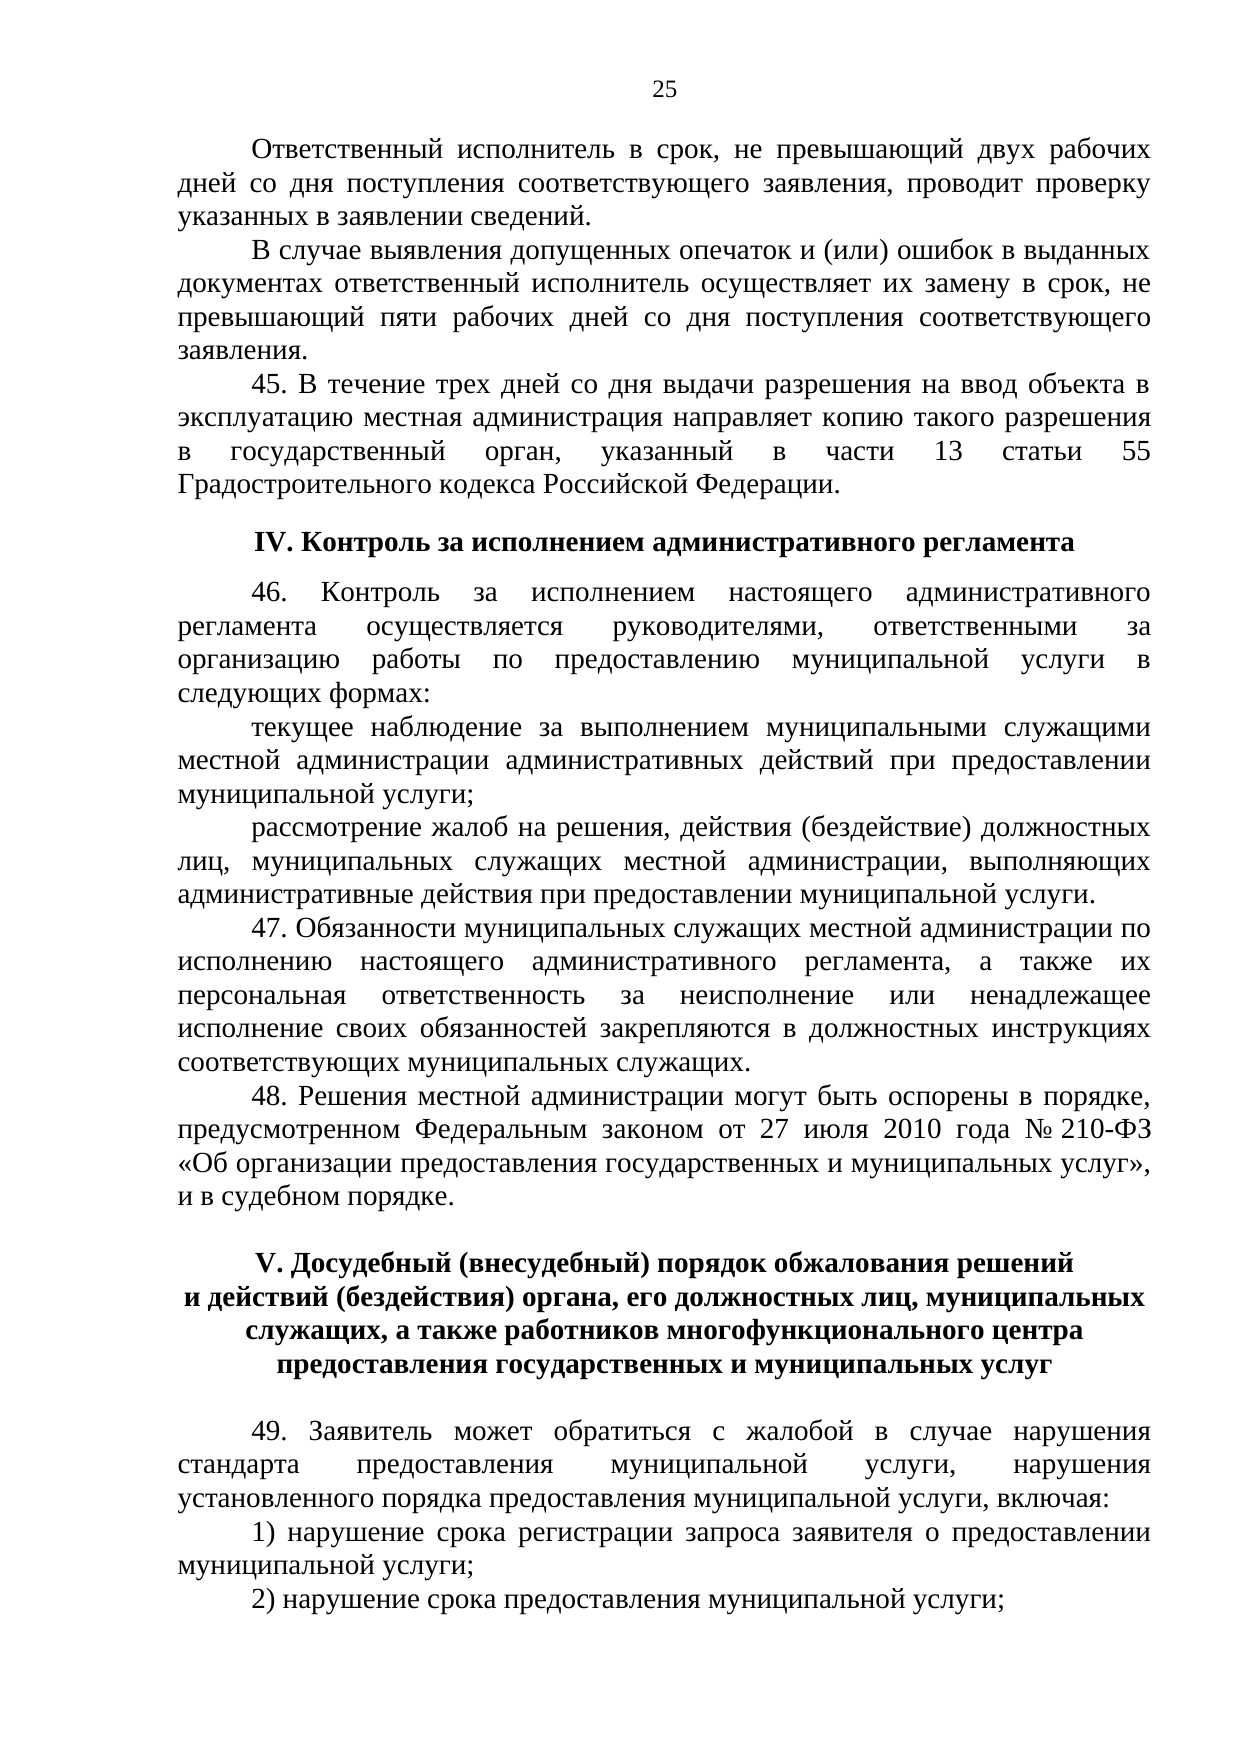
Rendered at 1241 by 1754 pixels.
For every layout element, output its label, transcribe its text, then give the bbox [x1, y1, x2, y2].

list 47. Обязанности муниципальных служащих местной администрации по исполнению настоящего административного регламента, а также их персональная ответственность за неисполнение или ненадлежащее исполнение своих обязанностей закрепляются в должностных инструкциях соответствующих муниципальных служащих. [177, 910, 1152, 1078]
text V. Досудебный (внесудебный) порядок обжалования решений [177, 1245, 1152, 1279]
text 2) нарушение срока предоставления муниципальной услуги; [177, 1581, 1152, 1614]
text и действий (бездействия) органа, его должностных лиц, муниципальных служащих, а также работников многофункционального центра предоставления государственных и муниципальных услуг [177, 1279, 1152, 1379]
list текущее наблюдение за выполнением муниципальными служащими местной администрации административных действий при предоставлении муниципальной услуги; [177, 709, 1152, 809]
list 46. Контроль за исполнением настоящего административного регламента осуществляется руководителями, ответственными за организацию работы по предоставлению муниципальной услуги в следующих формах: [177, 574, 1152, 709]
text 45. В течение трех дней со дня выдачи разрешения на ввод объекта в эксплуатацию местная администрация направляет копию такого разрешения в государственный орган, указанный в части 13 статьи 55 Градостроительного кодекса Российской Федерации. [177, 366, 1152, 500]
text IV. Контроль за исполнением административного регламента [177, 524, 1152, 558]
text В случае выявления допущенных опечаток и (или) ошибок в выданных документах ответственный исполнитель осуществляет их замену в срок, не превышающий пяти рабочих дней со дня поступления соответствующего заявления. [177, 232, 1152, 366]
list 48. Решения местной администрации могут быть оспорены в порядке, предусмотренном Федеральным законом от 27 июля 2010 года № 210-ФЗ «Об организации предоставления государственных и муниципальных услуг», и в судебном порядке. [177, 1078, 1152, 1212]
list рассмотрение жалоб на решения, действия (бездействие) должностных лиц, муниципальных служащих местной администрации, выполняющих административные действия при предоставлении муниципальной услуги. [177, 809, 1152, 910]
text Ответственный исполнитель в срок, не превышающий двух рабочих дней со дня поступления соответствующего заявления, проводит проверку указанных в заявлении сведений. [177, 131, 1152, 232]
text 49. Заявитель может обратиться с жалобой в случае нарушения стандарта предоставления муниципальной услуги, нарушения установленного порядка предоставления муниципальной услуги, включая: [177, 1413, 1152, 1514]
text 1) нарушение срока регистрации запроса заявителя о предоставлении муниципальной услуги; [177, 1514, 1152, 1581]
